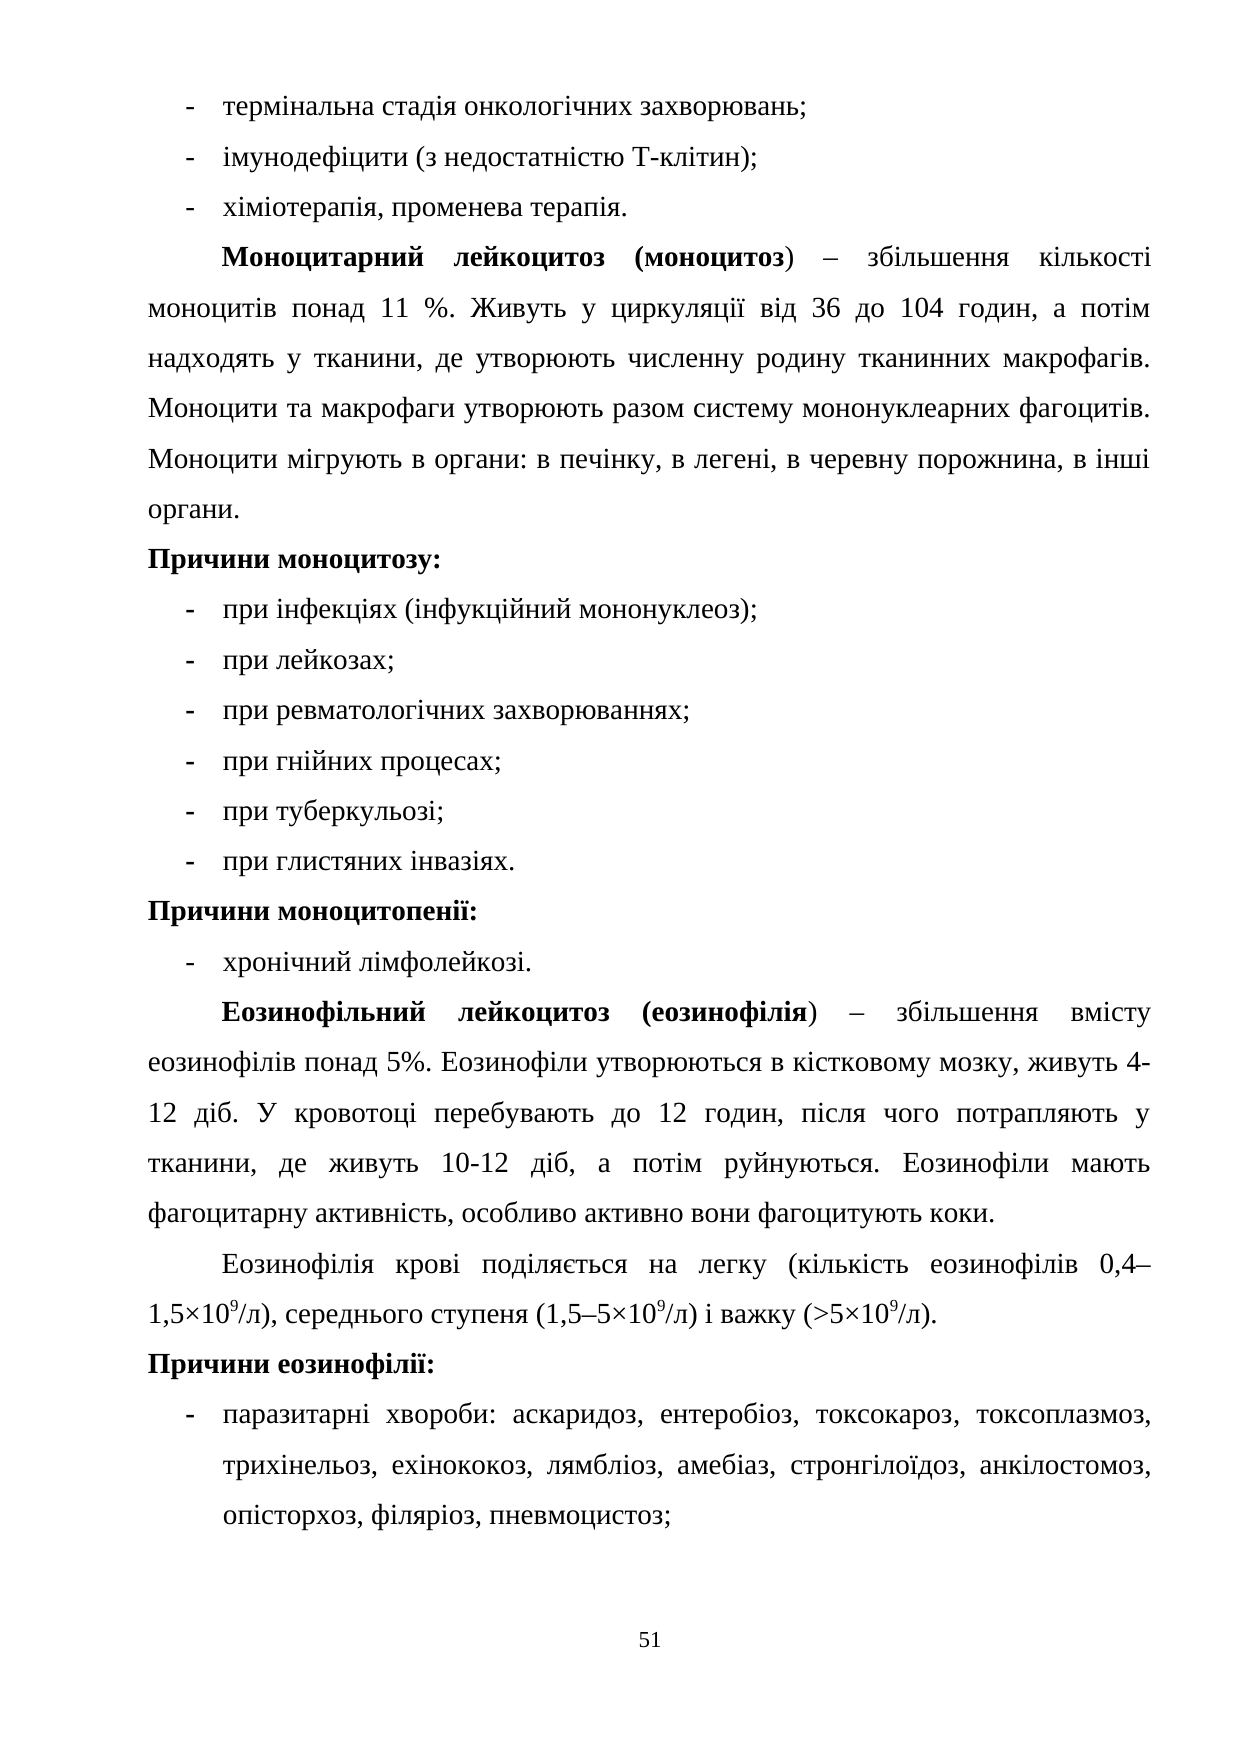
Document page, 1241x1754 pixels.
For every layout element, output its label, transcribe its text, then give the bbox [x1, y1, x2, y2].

list при туберкульозі; [185, 793, 1152, 826]
list паразитарні хвороби: аскаридоз, ентеробіоз, токсокароз, токсоплазмоз, трихінельоз, ехінококоз, лямбліоз, амебіаз, стронгілоїдоз, анкілостомоз, опісторхоз, філяріоз, пневмоцистоз; [185, 1397, 1152, 1531]
text Еозинофілія крові поділяється на легку (кількість еозинофілів 0,4–1,5×109/л), середнього ступеня (1,5–5×109/л) і важку (>5×109/л). [148, 1246, 1152, 1329]
text Еозинофільний лейкоцитоз (еозинофілія) – збільшення вмісту еозинофілів понад 5%. Еозинофіли утворюються в кістковому мозку, живуть 4-12 діб. У кровотоці перебувають до 12 годин, після чого потрапляють у тканини, де живуть 10-12 діб, а потім руйнуються. Еозинофіли мають фагоцитарну активність, особливо активно вони фагоцитують коки. [148, 994, 1152, 1229]
list при глистяних інвазіях. [185, 843, 1152, 877]
text Моноцитарний лейкоцитоз (моноцитоз) – збільшення кількості моноцитів понад 11 %. Живуть у циркуляції від 36 до 104 годин, а потім надходять у тканини, де утворюють численну родину тканинних макрофагів. Моноцити та макрофаги утворюють разом систему мононуклеарних фагоцитів. Моноцити мігрують в органи: в печінку, в легені, в черевну порожнина, в інші органи. [148, 239, 1152, 524]
list при інфекціях (інфукційний мононуклеоз); [185, 592, 1152, 625]
list імунодефіцити (з недостатністю Т-клітин); [185, 139, 1152, 172]
list термінальна стадія онкологічних захворювань; [185, 88, 1152, 122]
list при ревматологічних захворюваннях; [185, 692, 1152, 726]
text Причини еозинофілії: [148, 1346, 1152, 1380]
text Причини моноцитозу: [148, 541, 1152, 575]
text Причини моноцитопенії: [148, 893, 1152, 927]
list при лейкозах; [185, 642, 1152, 676]
list хронічний лімфолейкозі. [185, 944, 1152, 977]
list при гнійних процесах; [185, 743, 1152, 776]
list хіміотерапія, променева терапія. [185, 189, 1152, 223]
